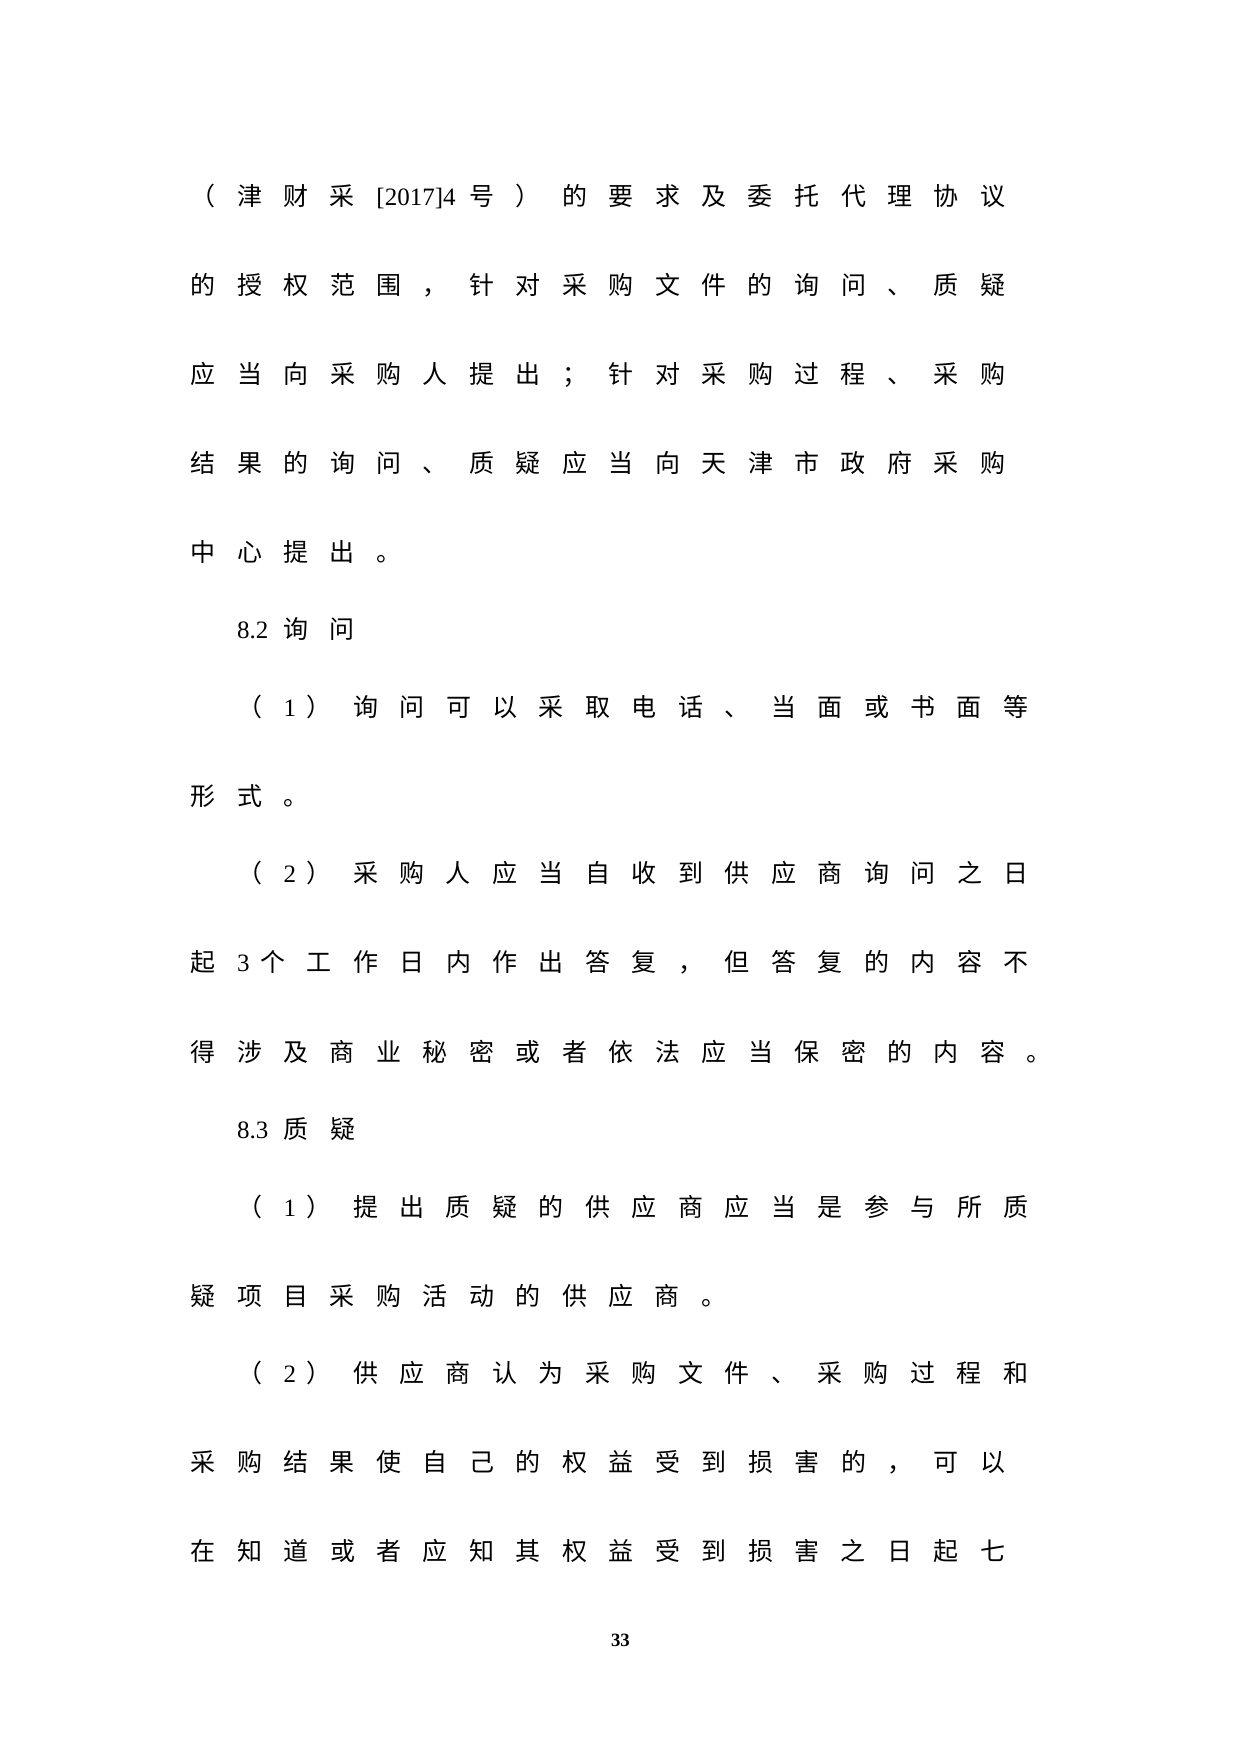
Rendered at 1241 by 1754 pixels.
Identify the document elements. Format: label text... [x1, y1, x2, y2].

text 8.2 询问 [190, 598, 1050, 658]
text （1）提出质疑的供应商应当是参与所质疑项目采购活动的供应商。 [190, 1175, 1050, 1324]
text 8.3 质疑 [190, 1098, 1050, 1157]
text （2）采购人应当自收到供应商询问之日起3个工作日内作出答复，但答复的内容不得涉及商业秘密或者依法应当保密的内容。 [190, 842, 1050, 1080]
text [190, 164, 1050, 580]
text （1）询问可以采取电话、当面或书面等形式。 [190, 676, 1050, 824]
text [190, 1342, 1050, 1579]
